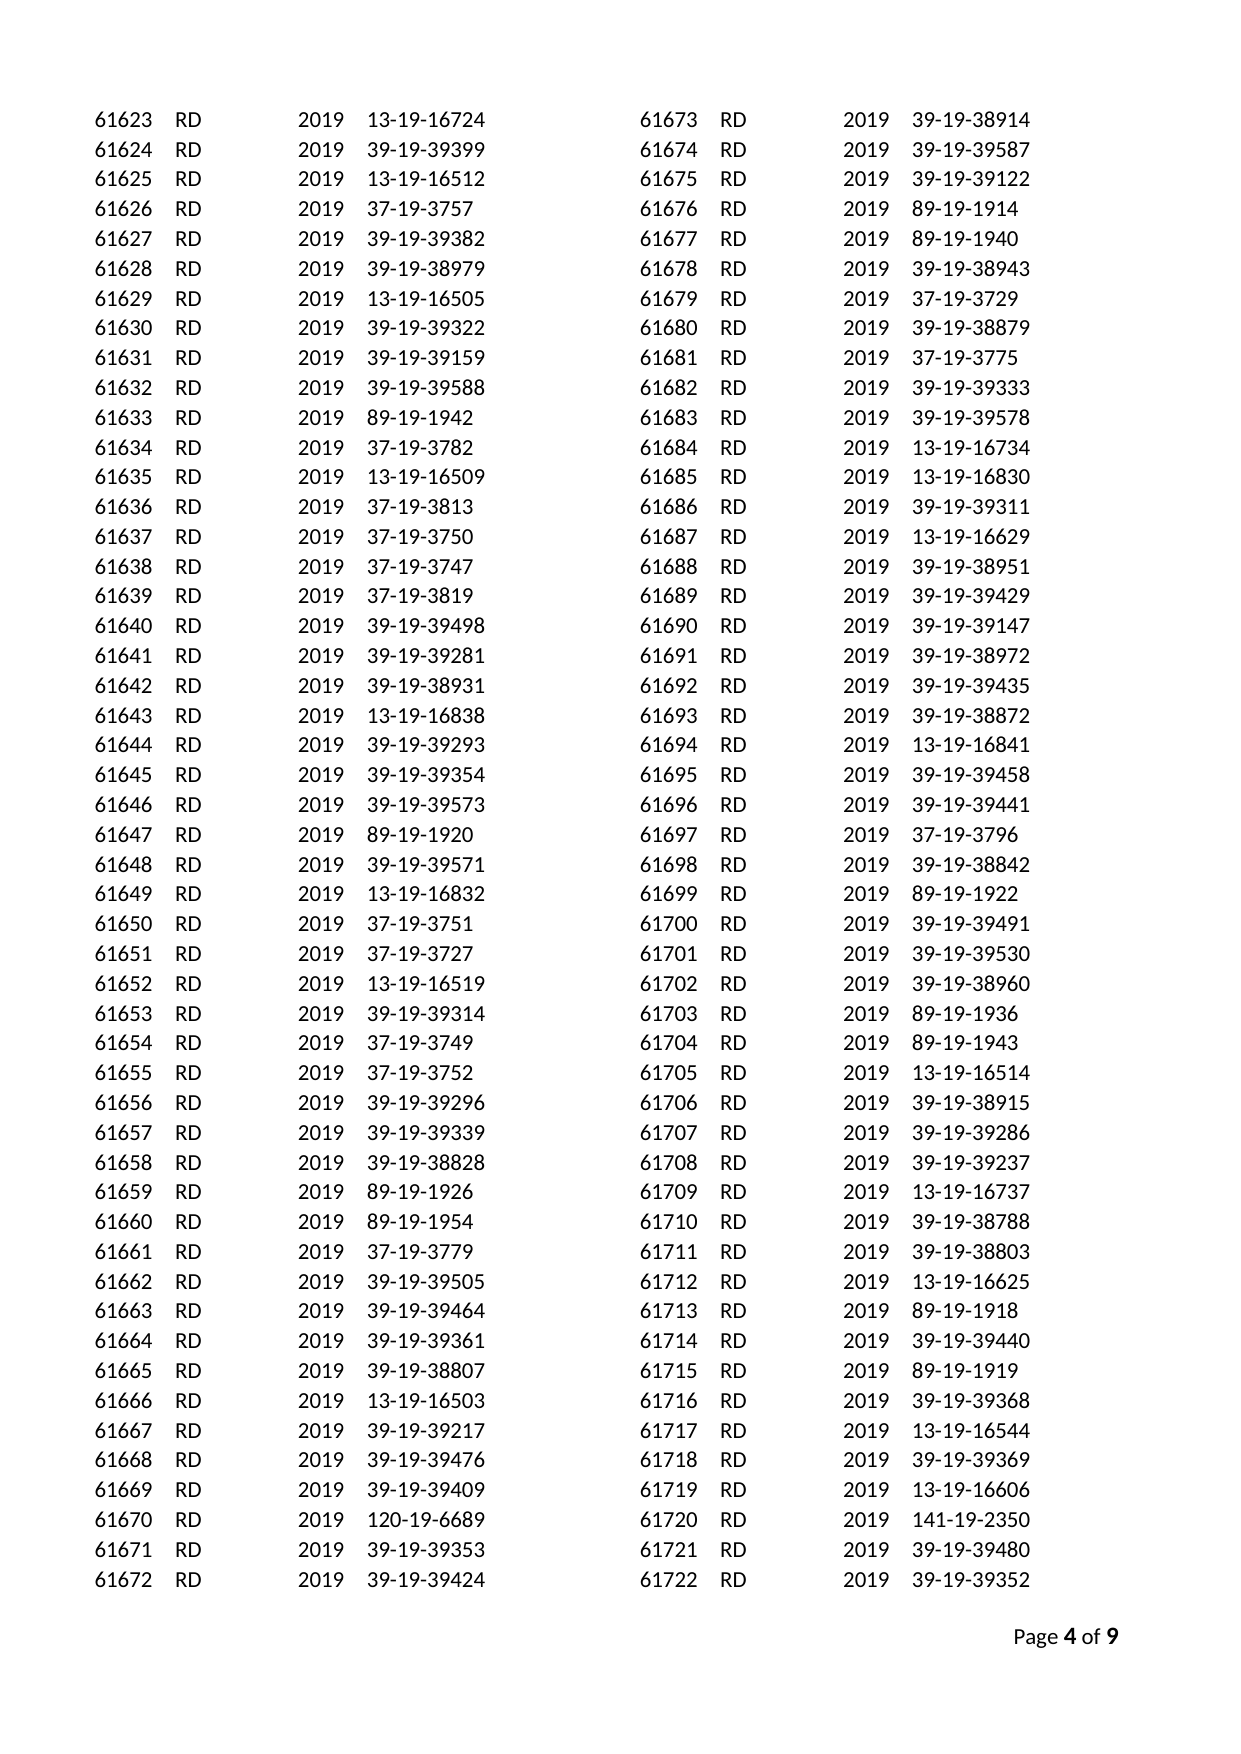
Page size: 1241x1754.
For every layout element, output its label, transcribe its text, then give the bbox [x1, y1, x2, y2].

table_cell RD [709, 1444, 804, 1473]
table_cell 61688 [628, 550, 709, 580]
table_cell RD [164, 1056, 259, 1086]
table_cell 2019 [805, 1176, 900, 1205]
table_cell 2019 [805, 848, 900, 878]
table_cell 2019 [805, 312, 900, 341]
table_cell 61654 [83, 1027, 164, 1056]
table_cell 37-19-3750 [355, 520, 552, 550]
table_cell 61695 [628, 759, 709, 788]
table_cell 61627 [83, 222, 164, 252]
table_cell 37-19-3779 [355, 1235, 552, 1265]
table_cell RD [164, 401, 259, 431]
table_cell 61690 [628, 610, 709, 639]
table_cell 61661 [83, 1235, 164, 1265]
table_cell RD [164, 341, 259, 371]
table_cell RD [164, 431, 259, 461]
table_cell RD [709, 937, 804, 967]
table_cell 2019 [805, 550, 900, 580]
table_cell RD [709, 163, 804, 192]
table_cell 2019 [259, 669, 355, 699]
table_cell RD [164, 1116, 259, 1146]
table_cell 61629 [83, 282, 164, 312]
table_cell 2019 [259, 282, 355, 312]
table_cell 2019 [259, 1444, 355, 1473]
table_cell 141-19-2350 [900, 1503, 1097, 1533]
table_cell 39-19-39237 [900, 1146, 1097, 1176]
table_cell 2019 [805, 1265, 900, 1295]
table_cell 2019 [805, 1027, 900, 1056]
table_cell 2019 [805, 967, 900, 997]
table_cell 39-19-39314 [355, 997, 552, 1027]
table_cell 2019 [805, 1384, 900, 1414]
table_cell RD [164, 669, 259, 699]
table_cell 39-19-39440 [900, 1325, 1097, 1354]
table_cell 89-19-1926 [355, 1176, 552, 1205]
table_cell 61682 [628, 371, 709, 401]
table_cell 2019 [805, 1086, 900, 1116]
table_cell 89-19-1919 [900, 1354, 1097, 1384]
table_cell 61683 [628, 401, 709, 431]
table_cell 2019 [259, 1325, 355, 1354]
table_cell RD [164, 878, 259, 907]
table_cell 2019 [259, 371, 355, 401]
table_cell 2019 [805, 580, 900, 609]
table_cell 2019 [259, 759, 355, 788]
table_cell 2019 [805, 371, 900, 401]
table_cell 61630 [83, 312, 164, 341]
table_cell RD [164, 997, 259, 1027]
table_cell 2019 [805, 461, 900, 490]
table_cell 2019 [259, 1414, 355, 1444]
table_cell RD [164, 580, 259, 609]
table_cell 61657 [83, 1116, 164, 1146]
table_cell 61710 [628, 1205, 709, 1235]
table_cell 39-19-39368 [900, 1384, 1097, 1414]
table_cell 2019 [805, 1354, 900, 1384]
table_cell 2019 [259, 610, 355, 639]
table_cell 39-19-39498 [355, 610, 552, 639]
table_cell RD [164, 937, 259, 967]
table_cell 2019 [805, 1116, 900, 1146]
table_cell RD [164, 550, 259, 580]
table_cell 2019 [805, 878, 900, 907]
table_cell RD [164, 610, 259, 639]
table_cell 61712 [628, 1265, 709, 1295]
table_cell RD [709, 490, 804, 520]
table_cell RD [709, 997, 804, 1027]
table_cell 13-19-16544 [900, 1414, 1097, 1444]
table_cell 39-19-39122 [900, 163, 1097, 192]
table_cell 39-19-38979 [355, 252, 552, 282]
table_cell 39-19-39399 [355, 133, 552, 163]
table_cell 13-19-16629 [900, 520, 1097, 550]
table_cell RD [709, 282, 804, 312]
table_cell 61701 [628, 937, 709, 967]
table_cell RD [164, 1176, 259, 1205]
table_cell 39-19-38807 [355, 1354, 552, 1384]
table_cell 39-19-39409 [355, 1474, 552, 1503]
table_cell 61665 [83, 1354, 164, 1384]
table_cell RD [709, 1146, 804, 1176]
table_cell 13-19-16724 [355, 103, 552, 133]
table_cell 61624 [83, 133, 164, 163]
table_cell 61720 [628, 1503, 709, 1533]
table_cell RD [709, 580, 804, 609]
table_cell 13-19-16734 [900, 431, 1097, 461]
table_cell 61677 [628, 222, 709, 252]
table_cell 61663 [83, 1295, 164, 1324]
table_cell 2019 [259, 1086, 355, 1116]
table_cell RD [164, 908, 259, 937]
table_cell 39-19-39441 [900, 788, 1097, 818]
table_cell 39-19-38960 [900, 967, 1097, 997]
table_cell 13-19-16841 [900, 729, 1097, 758]
table_cell 61706 [628, 1086, 709, 1116]
table_cell 39-19-39530 [900, 937, 1097, 967]
table_cell 39-19-38828 [355, 1146, 552, 1176]
table_cell RD [164, 1533, 259, 1563]
table_cell 2019 [805, 1146, 900, 1176]
table_cell 2019 [259, 997, 355, 1027]
table_cell 37-19-3727 [355, 937, 552, 967]
table_cell 61640 [83, 610, 164, 639]
table_cell RD [709, 967, 804, 997]
table_cell 37-19-3751 [355, 908, 552, 937]
table_cell 37-19-3729 [900, 282, 1097, 312]
table_cell 39-19-39476 [355, 1444, 552, 1473]
table_cell 13-19-16512 [355, 163, 552, 192]
table_cell 61699 [628, 878, 709, 907]
table_cell RD [164, 1474, 259, 1503]
table_cell RD [709, 848, 804, 878]
table_cell RD [164, 461, 259, 490]
table_cell RD [709, 1086, 804, 1116]
table_cell 2019 [259, 1116, 355, 1146]
table_cell RD [709, 341, 804, 371]
table_cell 61687 [628, 520, 709, 550]
table_cell RD [164, 1384, 259, 1414]
table_cell 61670 [83, 1503, 164, 1533]
table_cell 39-19-39281 [355, 639, 552, 669]
table_cell 2019 [805, 997, 900, 1027]
table_cell 2019 [805, 252, 900, 282]
table_cell 2019 [259, 1563, 355, 1593]
table_cell 61681 [628, 341, 709, 371]
table_cell RD [164, 729, 259, 758]
table_cell 39-19-39286 [900, 1116, 1097, 1146]
table_cell 61696 [628, 788, 709, 818]
table_cell 2019 [805, 401, 900, 431]
table_cell 37-19-3813 [355, 490, 552, 520]
table_cell 61646 [83, 788, 164, 818]
table_cell RD [709, 222, 804, 252]
table_cell 2019 [259, 848, 355, 878]
table_cell RD [709, 371, 804, 401]
table_cell 2019 [259, 461, 355, 490]
table_cell RD [709, 908, 804, 937]
table_cell 39-19-39458 [900, 759, 1097, 788]
table_cell 61652 [83, 967, 164, 997]
table_cell 37-19-3782 [355, 431, 552, 461]
table_cell 39-19-39217 [355, 1414, 552, 1444]
table_cell 39-19-39333 [900, 371, 1097, 401]
table_cell 2019 [805, 818, 900, 848]
table_cell RD [709, 193, 804, 222]
table_cell 2019 [259, 1265, 355, 1295]
table_cell RD [164, 759, 259, 788]
table_cell 61674 [628, 133, 709, 163]
table_cell 89-19-1942 [355, 401, 552, 431]
table_cell RD [709, 759, 804, 788]
table_cell RD [164, 1235, 259, 1265]
table_cell 61668 [83, 1444, 164, 1473]
table_cell RD [164, 1354, 259, 1384]
table_cell 61722 [628, 1563, 709, 1593]
table_cell 2019 [805, 520, 900, 550]
table_cell 61645 [83, 759, 164, 788]
table_cell 61694 [628, 729, 709, 758]
table_cell 2019 [259, 163, 355, 192]
table_cell 61714 [628, 1325, 709, 1354]
table_cell 61649 [83, 878, 164, 907]
table_cell 61660 [83, 1205, 164, 1235]
table_cell 2019 [259, 1176, 355, 1205]
table_cell 2019 [805, 908, 900, 937]
table_cell 2019 [805, 282, 900, 312]
table_cell 61626 [83, 193, 164, 222]
table_cell 61680 [628, 312, 709, 341]
table_cell 89-19-1954 [355, 1205, 552, 1235]
table_cell 2019 [259, 1205, 355, 1235]
table_cell 61656 [83, 1086, 164, 1116]
table_cell 2019 [805, 1295, 900, 1324]
table_cell RD [709, 1563, 804, 1593]
table_cell 39-19-39382 [355, 222, 552, 252]
table_cell 39-19-38872 [900, 699, 1097, 729]
table_cell 61625 [83, 163, 164, 192]
table_cell 37-19-3749 [355, 1027, 552, 1056]
table_cell 13-19-16503 [355, 1384, 552, 1414]
table_cell 13-19-16830 [900, 461, 1097, 490]
table_cell RD [164, 103, 259, 133]
table_cell 2019 [259, 431, 355, 461]
table_cell 61686 [628, 490, 709, 520]
table_cell 61623 [83, 103, 164, 133]
table_cell 61628 [83, 252, 164, 282]
table_cell RD [164, 252, 259, 282]
table_cell 39-19-38842 [900, 848, 1097, 878]
table_cell 61685 [628, 461, 709, 490]
table_cell 2019 [805, 1444, 900, 1473]
table_cell 61675 [628, 163, 709, 192]
table_cell 39-19-38951 [900, 550, 1097, 580]
table_cell RD [709, 1056, 804, 1086]
table_cell 2019 [259, 729, 355, 758]
table_cell 2019 [805, 431, 900, 461]
table_cell 2019 [805, 729, 900, 758]
table_cell 61679 [628, 282, 709, 312]
table_cell 89-19-1936 [900, 997, 1097, 1027]
table_cell RD [164, 133, 259, 163]
table_cell 2019 [805, 699, 900, 729]
table_cell RD [709, 550, 804, 580]
table_cell 2019 [259, 639, 355, 669]
table_cell RD [709, 431, 804, 461]
table_cell RD [164, 282, 259, 312]
table_cell 61666 [83, 1384, 164, 1414]
table_cell RD [709, 133, 804, 163]
table_cell 2019 [259, 252, 355, 282]
table_cell 61659 [83, 1176, 164, 1205]
table_cell 2019 [259, 1235, 355, 1265]
table_cell 37-19-3752 [355, 1056, 552, 1086]
table_cell 39-19-39159 [355, 341, 552, 371]
table_cell 61721 [628, 1533, 709, 1563]
table_cell 61704 [628, 1027, 709, 1056]
table_cell 2019 [259, 1295, 355, 1324]
table_cell 39-19-39293 [355, 729, 552, 758]
table_cell 61642 [83, 669, 164, 699]
table_cell 2019 [259, 967, 355, 997]
table_cell 61711 [628, 1235, 709, 1265]
table_cell 39-19-38914 [900, 103, 1097, 133]
table_cell 89-19-1920 [355, 818, 552, 848]
table_cell 13-19-16625 [900, 1265, 1097, 1295]
table_cell 2019 [259, 1503, 355, 1533]
table_cell 120-19-6689 [355, 1503, 552, 1533]
table_cell 2019 [805, 788, 900, 818]
table_cell RD [709, 1474, 804, 1503]
table_cell RD [164, 371, 259, 401]
table_cell RD [709, 312, 804, 341]
table_cell RD [164, 222, 259, 252]
table_cell RD [709, 699, 804, 729]
table_cell 61632 [83, 371, 164, 401]
table_cell 2019 [805, 133, 900, 163]
table_cell 39-19-39354 [355, 759, 552, 788]
table_cell 61678 [628, 252, 709, 282]
table_cell 39-19-39505 [355, 1265, 552, 1295]
table_cell RD [709, 1235, 804, 1265]
table_cell 2019 [259, 133, 355, 163]
table_cell 37-19-3819 [355, 580, 552, 609]
table_cell RD [709, 1265, 804, 1295]
table_cell 13-19-16838 [355, 699, 552, 729]
table_cell 61650 [83, 908, 164, 937]
table_cell 2019 [805, 1235, 900, 1265]
table_cell RD [709, 103, 804, 133]
table_cell 2019 [805, 1503, 900, 1533]
table_cell 37-19-3796 [900, 818, 1097, 848]
table_cell 2019 [259, 1146, 355, 1176]
table_cell 2019 [805, 341, 900, 371]
table_cell 2019 [259, 193, 355, 222]
table_cell 37-19-3757 [355, 193, 552, 222]
table_cell RD [164, 1414, 259, 1444]
table_cell RD [164, 1086, 259, 1116]
table_cell RD [164, 1563, 259, 1593]
table_cell 13-19-16509 [355, 461, 552, 490]
table_cell 61684 [628, 431, 709, 461]
table_cell 61719 [628, 1474, 709, 1503]
table_cell 61698 [628, 848, 709, 878]
table_cell 61635 [83, 461, 164, 490]
table_cell RD [164, 1295, 259, 1324]
table_cell 13-19-16737 [900, 1176, 1097, 1205]
table_cell 2019 [259, 1354, 355, 1384]
table_cell RD [164, 1027, 259, 1056]
table_cell RD [709, 729, 804, 758]
table_cell RD [709, 669, 804, 699]
table_cell 61715 [628, 1354, 709, 1384]
table_cell 39-19-39491 [900, 908, 1097, 937]
table_cell RD [164, 1146, 259, 1176]
table_cell RD [164, 312, 259, 341]
table_cell 61700 [628, 908, 709, 937]
table_cell 2019 [805, 222, 900, 252]
table_cell 2019 [805, 163, 900, 192]
table_cell 61651 [83, 937, 164, 967]
table_cell 2019 [805, 1205, 900, 1235]
table_cell 39-19-38803 [900, 1235, 1097, 1265]
table_cell 13-19-16505 [355, 282, 552, 312]
table_cell 61692 [628, 669, 709, 699]
table_cell 39-19-38972 [900, 639, 1097, 669]
table_cell 2019 [259, 103, 355, 133]
table_cell 39-19-38788 [900, 1205, 1097, 1235]
table_cell 39-19-39339 [355, 1116, 552, 1146]
table_cell 61653 [83, 997, 164, 1027]
table_cell 89-19-1914 [900, 193, 1097, 222]
table_cell 2019 [805, 490, 900, 520]
table_cell RD [709, 788, 804, 818]
table_cell 39-19-39361 [355, 1325, 552, 1354]
table_cell 2019 [805, 669, 900, 699]
table_cell 61691 [628, 639, 709, 669]
table_cell 61703 [628, 997, 709, 1027]
table_cell 2019 [259, 401, 355, 431]
table_cell RD [709, 1503, 804, 1533]
table_cell 61639 [83, 580, 164, 609]
table_cell 39-19-38879 [900, 312, 1097, 341]
table_cell 2019 [805, 1474, 900, 1503]
table_cell 61716 [628, 1384, 709, 1414]
table_cell 39-19-39464 [355, 1295, 552, 1324]
table_cell RD [709, 1325, 804, 1354]
table_cell 2019 [259, 878, 355, 907]
table_cell 89-19-1922 [900, 878, 1097, 907]
table_cell RD [164, 699, 259, 729]
table_cell 61637 [83, 520, 164, 550]
table_cell 61631 [83, 341, 164, 371]
table_cell 61676 [628, 193, 709, 222]
table_cell RD [164, 639, 259, 669]
table_cell 61662 [83, 1265, 164, 1295]
table_cell 2019 [259, 341, 355, 371]
table_cell 13-19-16514 [900, 1056, 1097, 1086]
table_cell 61664 [83, 1325, 164, 1354]
table_cell 39-19-39573 [355, 788, 552, 818]
table_cell 2019 [805, 610, 900, 639]
table_cell 61708 [628, 1146, 709, 1176]
table_cell 89-19-1918 [900, 1295, 1097, 1324]
table_cell 37-19-3747 [355, 550, 552, 580]
table_cell 61633 [83, 401, 164, 431]
table_cell RD [709, 461, 804, 490]
table_cell 2019 [259, 699, 355, 729]
table_cell 61673 [628, 103, 709, 133]
table_cell 2019 [805, 639, 900, 669]
table_cell 39-19-39147 [900, 610, 1097, 639]
table_cell RD [709, 1533, 804, 1563]
table_cell 39-19-39296 [355, 1086, 552, 1116]
table_cell RD [709, 1414, 804, 1444]
table_cell 39-19-38931 [355, 669, 552, 699]
table_cell 89-19-1940 [900, 222, 1097, 252]
table_cell 2019 [259, 818, 355, 848]
table_cell 2019 [805, 103, 900, 133]
table_cell 61658 [83, 1146, 164, 1176]
table_cell RD [164, 1205, 259, 1235]
table_cell RD [709, 818, 804, 848]
table_cell RD [709, 1176, 804, 1205]
table_cell 39-19-39578 [900, 401, 1097, 431]
table_cell 61702 [628, 967, 709, 997]
table_cell 61647 [83, 818, 164, 848]
table_cell 39-19-38915 [900, 1086, 1097, 1116]
table_cell 2019 [259, 788, 355, 818]
table_cell 39-19-39587 [900, 133, 1097, 163]
table_cell 61718 [628, 1444, 709, 1473]
table_cell 61709 [628, 1176, 709, 1205]
table_cell RD [164, 490, 259, 520]
table_cell 39-19-38943 [900, 252, 1097, 282]
table_cell 61672 [83, 1563, 164, 1593]
table_cell RD [164, 1503, 259, 1533]
table_cell 39-19-39353 [355, 1533, 552, 1563]
table_cell 2019 [259, 937, 355, 967]
table_cell RD [164, 163, 259, 192]
table_cell 2019 [259, 1384, 355, 1414]
table_cell 39-19-39424 [355, 1563, 552, 1593]
table_cell 39-19-39322 [355, 312, 552, 341]
table_cell 39-19-39429 [900, 580, 1097, 609]
table_cell 37-19-3775 [900, 341, 1097, 371]
table_cell 2019 [259, 490, 355, 520]
table_cell 89-19-1943 [900, 1027, 1097, 1056]
table_cell 2019 [805, 1414, 900, 1444]
table_cell 39-19-39480 [900, 1533, 1097, 1563]
table_cell 61644 [83, 729, 164, 758]
table_cell 2019 [805, 1563, 900, 1593]
table_cell 2019 [259, 580, 355, 609]
table_cell 61634 [83, 431, 164, 461]
table_cell 2019 [259, 1533, 355, 1563]
table_cell 2019 [259, 1027, 355, 1056]
table_cell 2019 [259, 520, 355, 550]
table_cell RD [709, 1116, 804, 1146]
table_cell RD [164, 520, 259, 550]
table_cell 61636 [83, 490, 164, 520]
table_cell 2019 [259, 312, 355, 341]
table_cell 61707 [628, 1116, 709, 1146]
table_cell 2019 [805, 193, 900, 222]
table_cell 61717 [628, 1414, 709, 1444]
table_cell 13-19-16832 [355, 878, 552, 907]
table_cell RD [709, 1295, 804, 1324]
table_cell RD [164, 848, 259, 878]
table_cell 61693 [628, 699, 709, 729]
table_cell RD [709, 1205, 804, 1235]
table_cell 39-19-39369 [900, 1444, 1097, 1473]
table_cell 39-19-39435 [900, 669, 1097, 699]
table_cell 61643 [83, 699, 164, 729]
table_cell 61705 [628, 1056, 709, 1086]
table_cell RD [709, 639, 804, 669]
table_cell RD [164, 1265, 259, 1295]
table_cell RD [164, 1325, 259, 1354]
table_cell 61689 [628, 580, 709, 609]
table_cell 2019 [259, 550, 355, 580]
table_cell 61655 [83, 1056, 164, 1086]
table_cell 2019 [805, 759, 900, 788]
table_cell 2019 [805, 937, 900, 967]
table_cell 61713 [628, 1295, 709, 1324]
table_cell RD [709, 1384, 804, 1414]
table_cell RD [709, 252, 804, 282]
table_cell RD [164, 1444, 259, 1473]
table_cell 61697 [628, 818, 709, 848]
table_cell 13-19-16606 [900, 1474, 1097, 1503]
table_cell RD [709, 1027, 804, 1056]
table_cell RD [164, 818, 259, 848]
table_cell 2019 [259, 1056, 355, 1086]
table_cell 61669 [83, 1474, 164, 1503]
table_cell 2019 [805, 1056, 900, 1086]
table_cell RD [709, 1354, 804, 1384]
table_cell RD [164, 193, 259, 222]
table_cell RD [709, 610, 804, 639]
table_cell 2019 [805, 1533, 900, 1563]
table_cell 39-19-39588 [355, 371, 552, 401]
table_cell 61667 [83, 1414, 164, 1444]
table_cell 61648 [83, 848, 164, 878]
table_cell RD [164, 967, 259, 997]
table_cell 2019 [805, 1325, 900, 1354]
table_cell RD [709, 401, 804, 431]
table_cell 61671 [83, 1533, 164, 1563]
table_cell 2019 [259, 1474, 355, 1503]
table_cell RD [164, 788, 259, 818]
table_cell 2019 [259, 908, 355, 937]
table_cell 2019 [259, 222, 355, 252]
table_cell 61638 [83, 550, 164, 580]
table_cell 39-19-39311 [900, 490, 1097, 520]
table_cell RD [709, 520, 804, 550]
table_cell 61641 [83, 639, 164, 669]
table_cell 39-19-39352 [900, 1563, 1097, 1593]
table_cell 13-19-16519 [355, 967, 552, 997]
table_cell RD [709, 878, 804, 907]
table_cell 39-19-39571 [355, 848, 552, 878]
